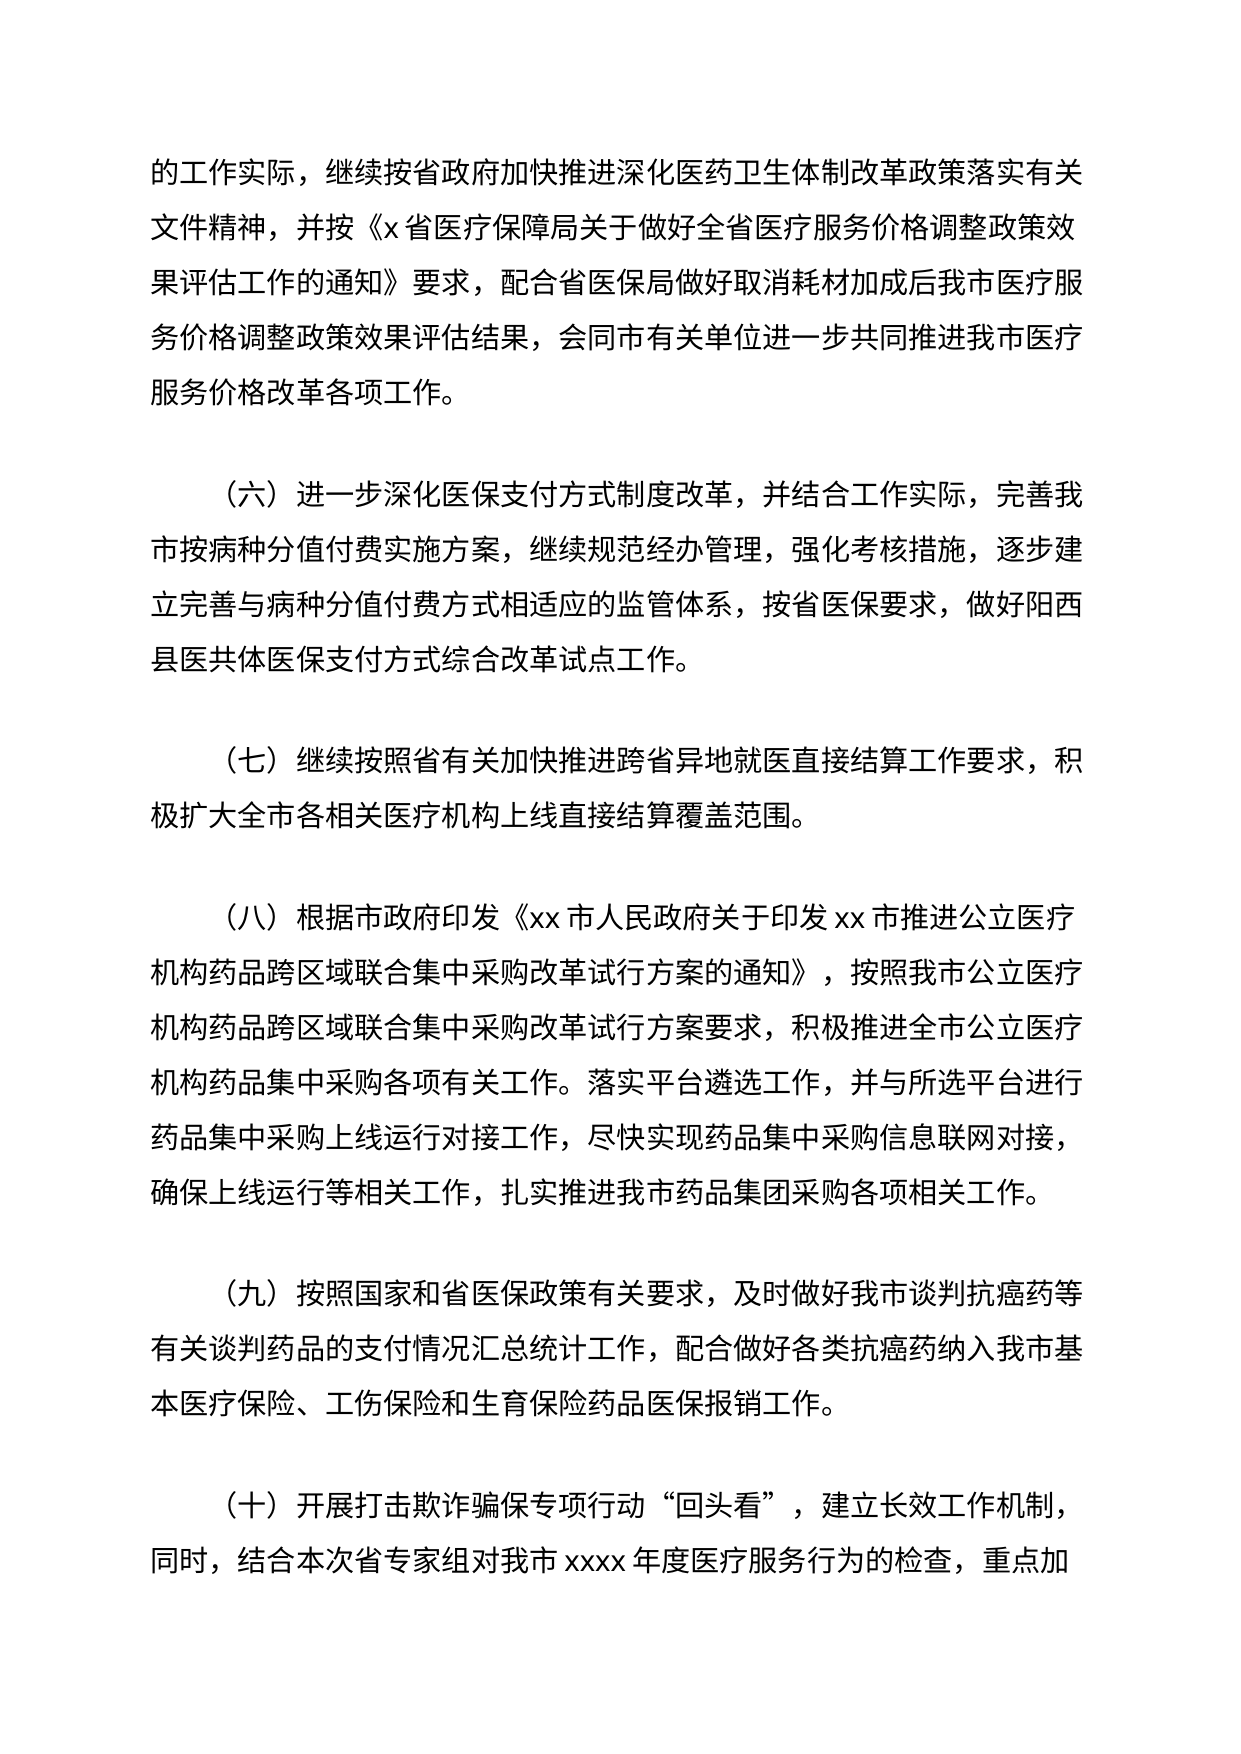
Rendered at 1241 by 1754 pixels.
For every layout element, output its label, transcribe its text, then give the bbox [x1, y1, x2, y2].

text （九）按照国家和省医保政策有关要求，及时做好我市谈判抗癌药等有关谈判药品的支付情况汇总统计工作，配合做好各类抗癌药纳入我市基本医疗保险、工伤保险和生育保险药品医保报销工作。 [150, 1271, 1090, 1423]
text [150, 150, 1090, 412]
text （八）根据市政府印发《xx市人民政府关于印发xx市推进公立医疗机构药品跨区域联合集中采购改革试行方案的通知》，按照我市公立医疗机构药品跨区域联合集中采购改革试行方案要求，积极推进全市公立医疗机构药品集中采购各项有关工作。落实平台遴选工作，并与所选平台进行药品集中采购上线运行对接工作，尽快实现药品集中采购信息联网对接，确保上线运行等相关工作，扎实推进我市药品集团采购各项相关工作。 [150, 894, 1090, 1211]
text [150, 1482, 1090, 1580]
text （六）进一步深化医保支付方式制度改革，并结合工作实际，完善我市按病种分值付费实施方案，继续规范经办管理，强化考核措施，逐步建立完善与病种分值付费方式相适应的监管体系，按省医保要求，做好阳西县医共体医保支付方式综合改革试点工作。 [150, 471, 1090, 678]
text （七）继续按照省有关加快推进跨省异地就医直接结算工作要求，积极扩大全市各相关医疗机构上线直接结算覆盖范围。 [150, 738, 1090, 835]
